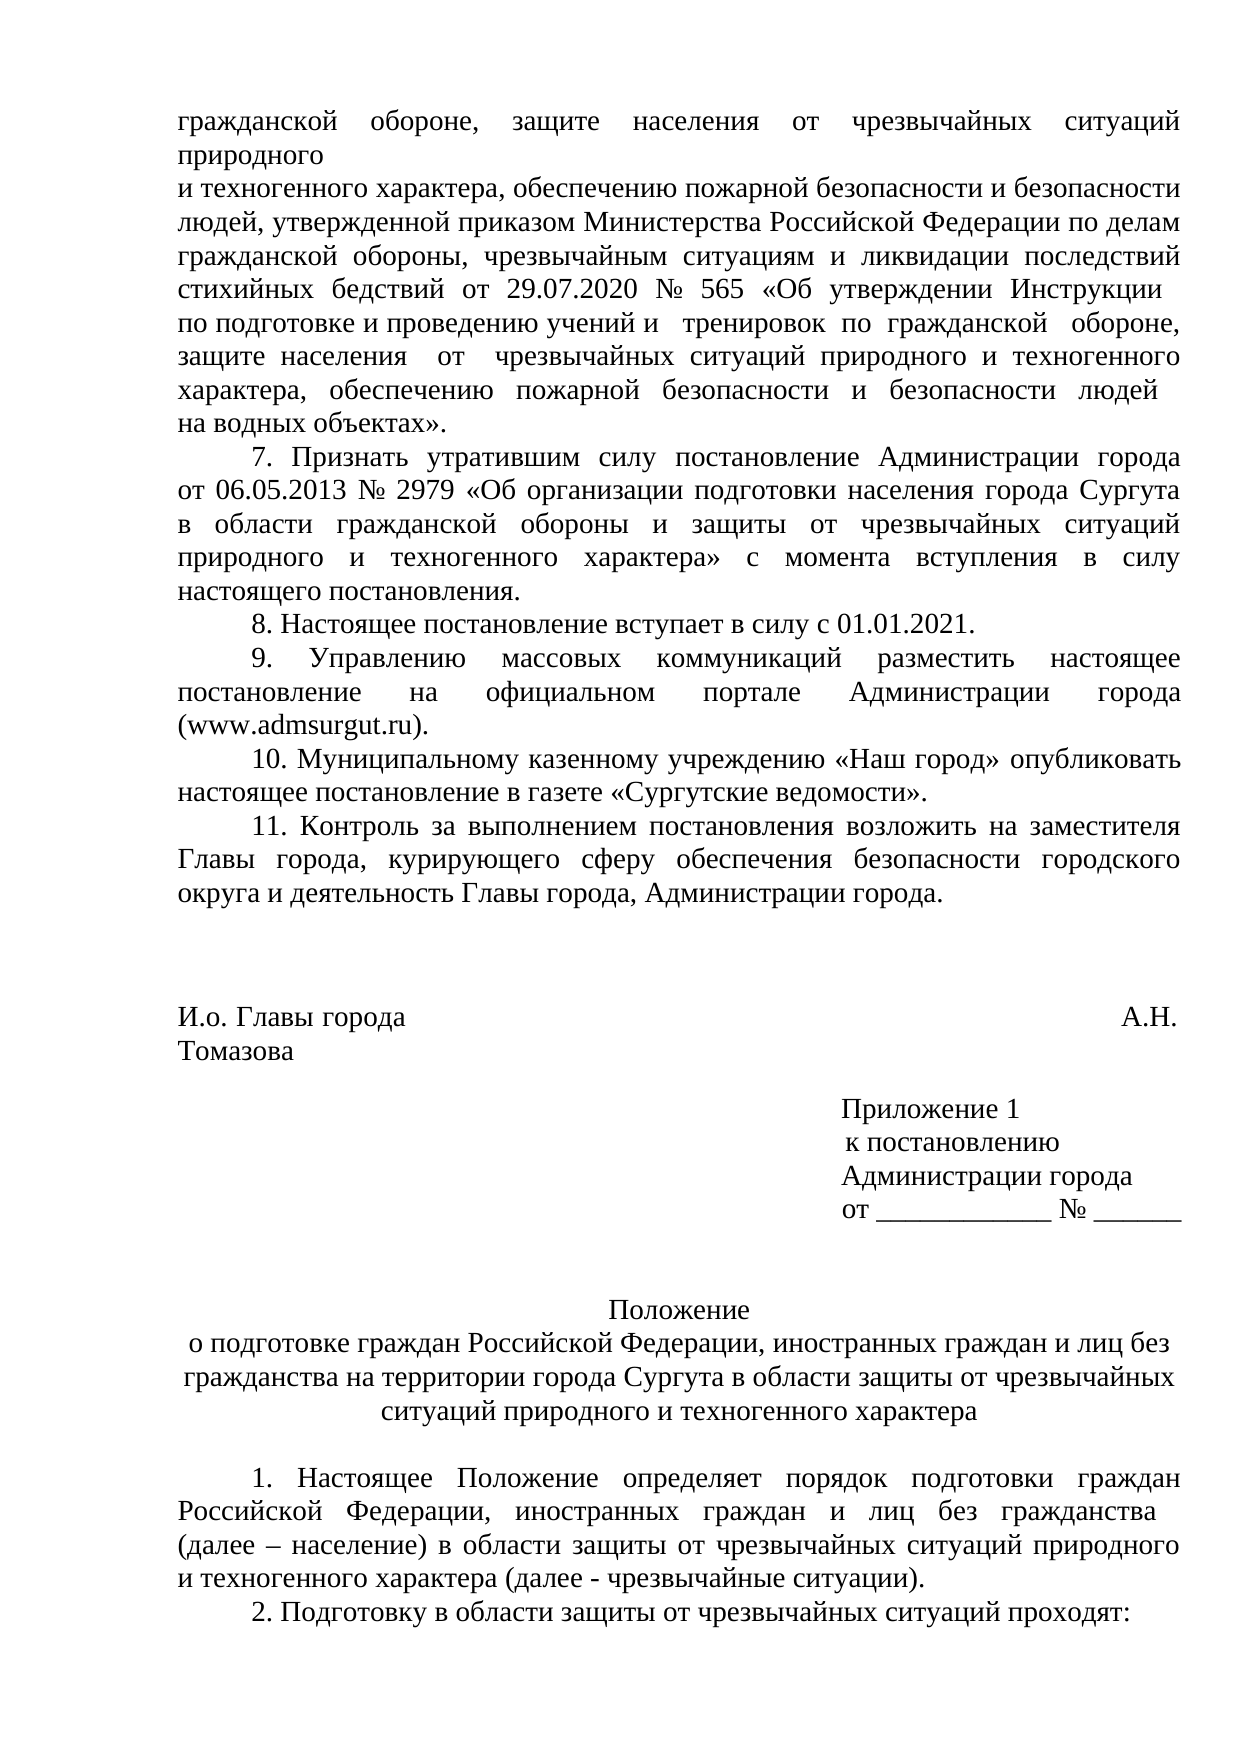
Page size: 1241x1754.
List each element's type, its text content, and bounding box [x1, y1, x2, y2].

text 7. Признать утратившим силу постановление Администрации города от 06.05.2013 № 2979 «Об организации подготовки населения города Сургута в области гражданской обороны и защиты от чрезвычайных ситуаций природного и техногенного характера» с момента вступления в силу настоящего постановления. [177, 439, 1181, 607]
text 11. Контроль за выполнением постановления возложить на заместителя Главы города, курирующего сферу обеспечения безопасности городского округа и деятельность Главы города, Администрации города. [177, 808, 1181, 908]
text Приложение 1 [627, 1091, 1181, 1124]
text 1. Настоящее Положение определяет порядок подготовки граждан Российской Федерации, иностранных граждан и лиц без гражданства (далее – население) в области защиты от чрезвычайных ситуаций природного и техногенного характера (далее - чрезвычайные ситуации). [177, 1460, 1181, 1594]
list 10. Муниципальному казенному учреждению «Наш город» опубликовать настоящее постановление в газете «Сургутские ведомости». [177, 741, 1181, 808]
text И.о. Главы города А.Н. Томазова [177, 999, 1181, 1067]
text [177, 103, 1181, 439]
text 9. Управлению массовых коммуникаций разместить настоящее постановление на официальном портале Администрации города (www.admsurgut.ru). [177, 640, 1181, 741]
text 2. Подготовку в области защиты от чрезвычайных ситуаций проходят: [177, 1594, 1181, 1627]
title Положение [177, 1292, 1181, 1326]
text от ____________ № ______ [177, 1191, 1181, 1225]
text 8. Настоящее постановление вступает в силу с 01.01.2021. [177, 607, 1181, 640]
text Администрации города [177, 1158, 1181, 1191]
title о подготовке граждан Российской Федерации, иностранных граждан и лиц без гражданства на территории города Сургута в области защиты от чрезвычайных ситуаций природного и техногенного характера [177, 1326, 1181, 1426]
text к постановлению [702, 1124, 1181, 1158]
